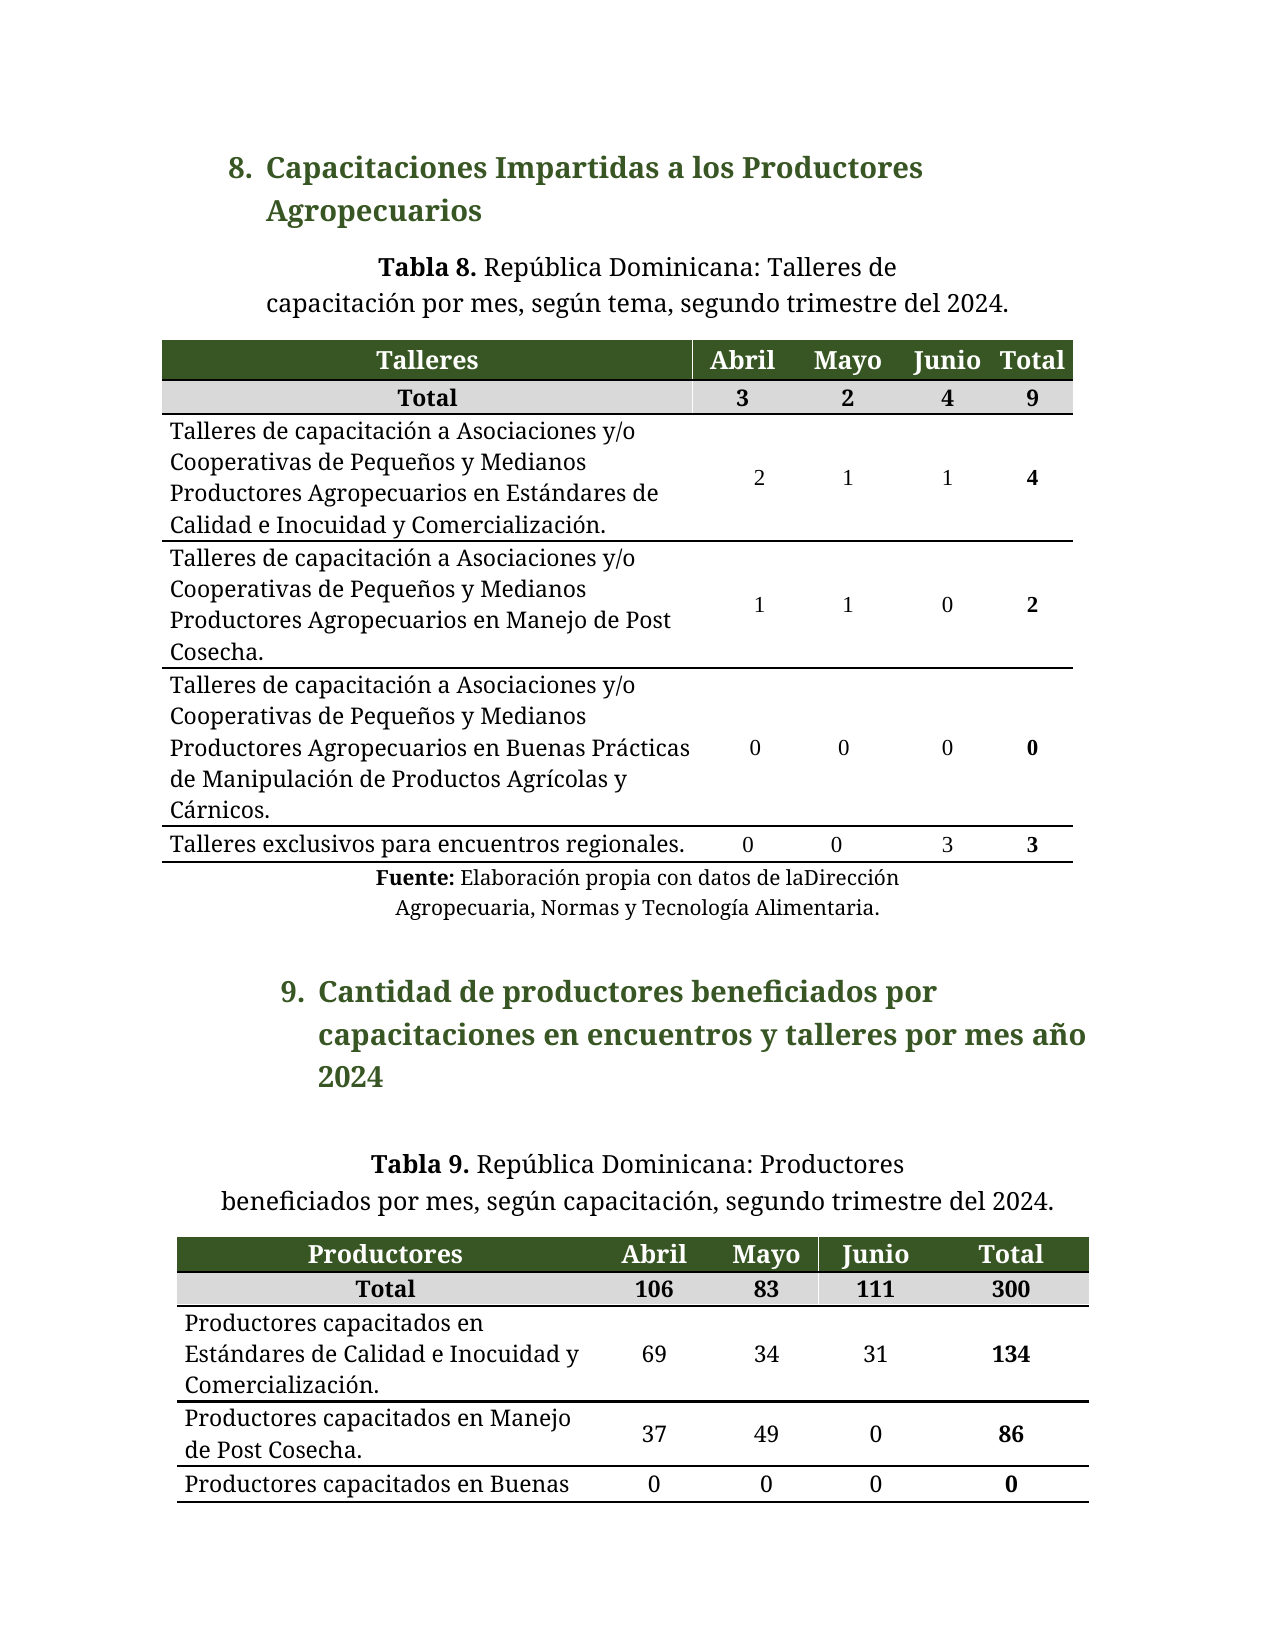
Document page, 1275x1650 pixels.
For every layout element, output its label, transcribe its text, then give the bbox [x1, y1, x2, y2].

table_cell Total [177, 1273, 594, 1304]
table_cell Productores capacitados en Manejo de Post Cosecha. [177, 1403, 594, 1465]
table_cell 1 [726, 542, 792, 667]
text Agropecuaria, Normas y Tecnología Alimentaria. [177, 893, 1098, 922]
table_cell 49 [714, 1403, 818, 1465]
table_cell 3 [693, 381, 792, 413]
table_cell 83 [714, 1273, 818, 1304]
table_cell 0 [726, 827, 769, 861]
table_cell 0 [819, 1467, 933, 1501]
text beneficiados por mes, según capacitación, segundo trimestre del 2024. [177, 1184, 1098, 1218]
text Tabla 9. República Dominicana: Productores [177, 1147, 1098, 1181]
list Capacitaciones Impartidas a los Productores Agropecuarios [228, 147, 1098, 229]
text Tabla 8. República Dominicana: Talleres de [177, 249, 1098, 283]
table_header Junio [903, 340, 992, 379]
table_cell 1 [792, 542, 903, 667]
table_cell 0 [903, 669, 992, 825]
table_header Mayo [714, 1237, 818, 1271]
table_cell 9 [992, 381, 1073, 413]
table_cell 0 [903, 542, 992, 667]
table_cell 106 [594, 1273, 714, 1304]
table_cell 3 [992, 827, 1073, 861]
table_header Talleres [162, 340, 692, 379]
table_header Productores [177, 1237, 594, 1271]
table_cell 4 [903, 381, 992, 413]
table_cell 0 [769, 827, 903, 861]
table_cell Talleres exclusivos para encuentros regionales. [162, 827, 726, 861]
table_cell 37 [594, 1403, 714, 1465]
table_cell 0 [819, 1403, 933, 1465]
table_cell 0 [933, 1467, 1089, 1501]
text Fuente: Elaboración propia con datos de laDirección [177, 863, 1098, 891]
table_cell Productores capacitados en Estándares de Calidad e Inocuidad y Comercialización. [177, 1307, 594, 1400]
table_cell Total [162, 381, 692, 413]
table_cell Talleres de capacitación a Asociaciones y/o Cooperativas de Pequeños y Medianos Productores Agropecuarios en Manejo de Post Cosecha. [162, 542, 726, 667]
table_cell Talleres de capacitación a Asociaciones y/o Cooperativas de Pequeños y Medianos Productores Agropecuarios en Estándares de Calidad e Inocuidad y Comercialización. [162, 415, 726, 540]
table_cell Talleres de capacitación a Asociaciones y/o Cooperativas de Pequeños y Medianos Productores Agropecuarios en Buenas Prácticas de Manipulación de Productos Agrícolas y Cárnicos. [162, 669, 726, 825]
table_cell 4 [992, 415, 1073, 540]
table_cell 69 [594, 1307, 714, 1400]
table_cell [177, 1467, 594, 1501]
table_cell 1 [903, 415, 992, 540]
table_cell 111 [819, 1273, 933, 1304]
list Cantidad de productores beneficiados por capacitaciones en encuentros y talleres por mes año 2024 [280, 971, 1098, 1096]
table_header Abril [594, 1237, 714, 1271]
table_cell 2 [726, 415, 792, 540]
table_cell 1 [792, 415, 903, 540]
table_cell 0 [992, 669, 1073, 825]
table_cell 0 [594, 1467, 714, 1501]
table_cell 0 [726, 669, 784, 825]
table_cell 86 [933, 1403, 1089, 1465]
table_cell 31 [819, 1307, 933, 1400]
table_cell 3 [903, 827, 992, 861]
table_cell 0 [784, 669, 903, 825]
table_cell 134 [933, 1307, 1089, 1400]
table_cell 2 [792, 381, 903, 413]
table_header Abril [693, 340, 792, 379]
table_cell 0 [714, 1467, 818, 1501]
table_header Mayo [792, 340, 903, 379]
table_header Junio [819, 1237, 933, 1271]
table_header Total [933, 1237, 1089, 1271]
table_cell 300 [933, 1273, 1089, 1304]
text capacitación por mes, según tema, segundo trimestre del 2024. [177, 286, 1098, 320]
table_cell 2 [992, 542, 1073, 667]
table_header Total [992, 340, 1073, 379]
table_cell 34 [714, 1307, 818, 1400]
